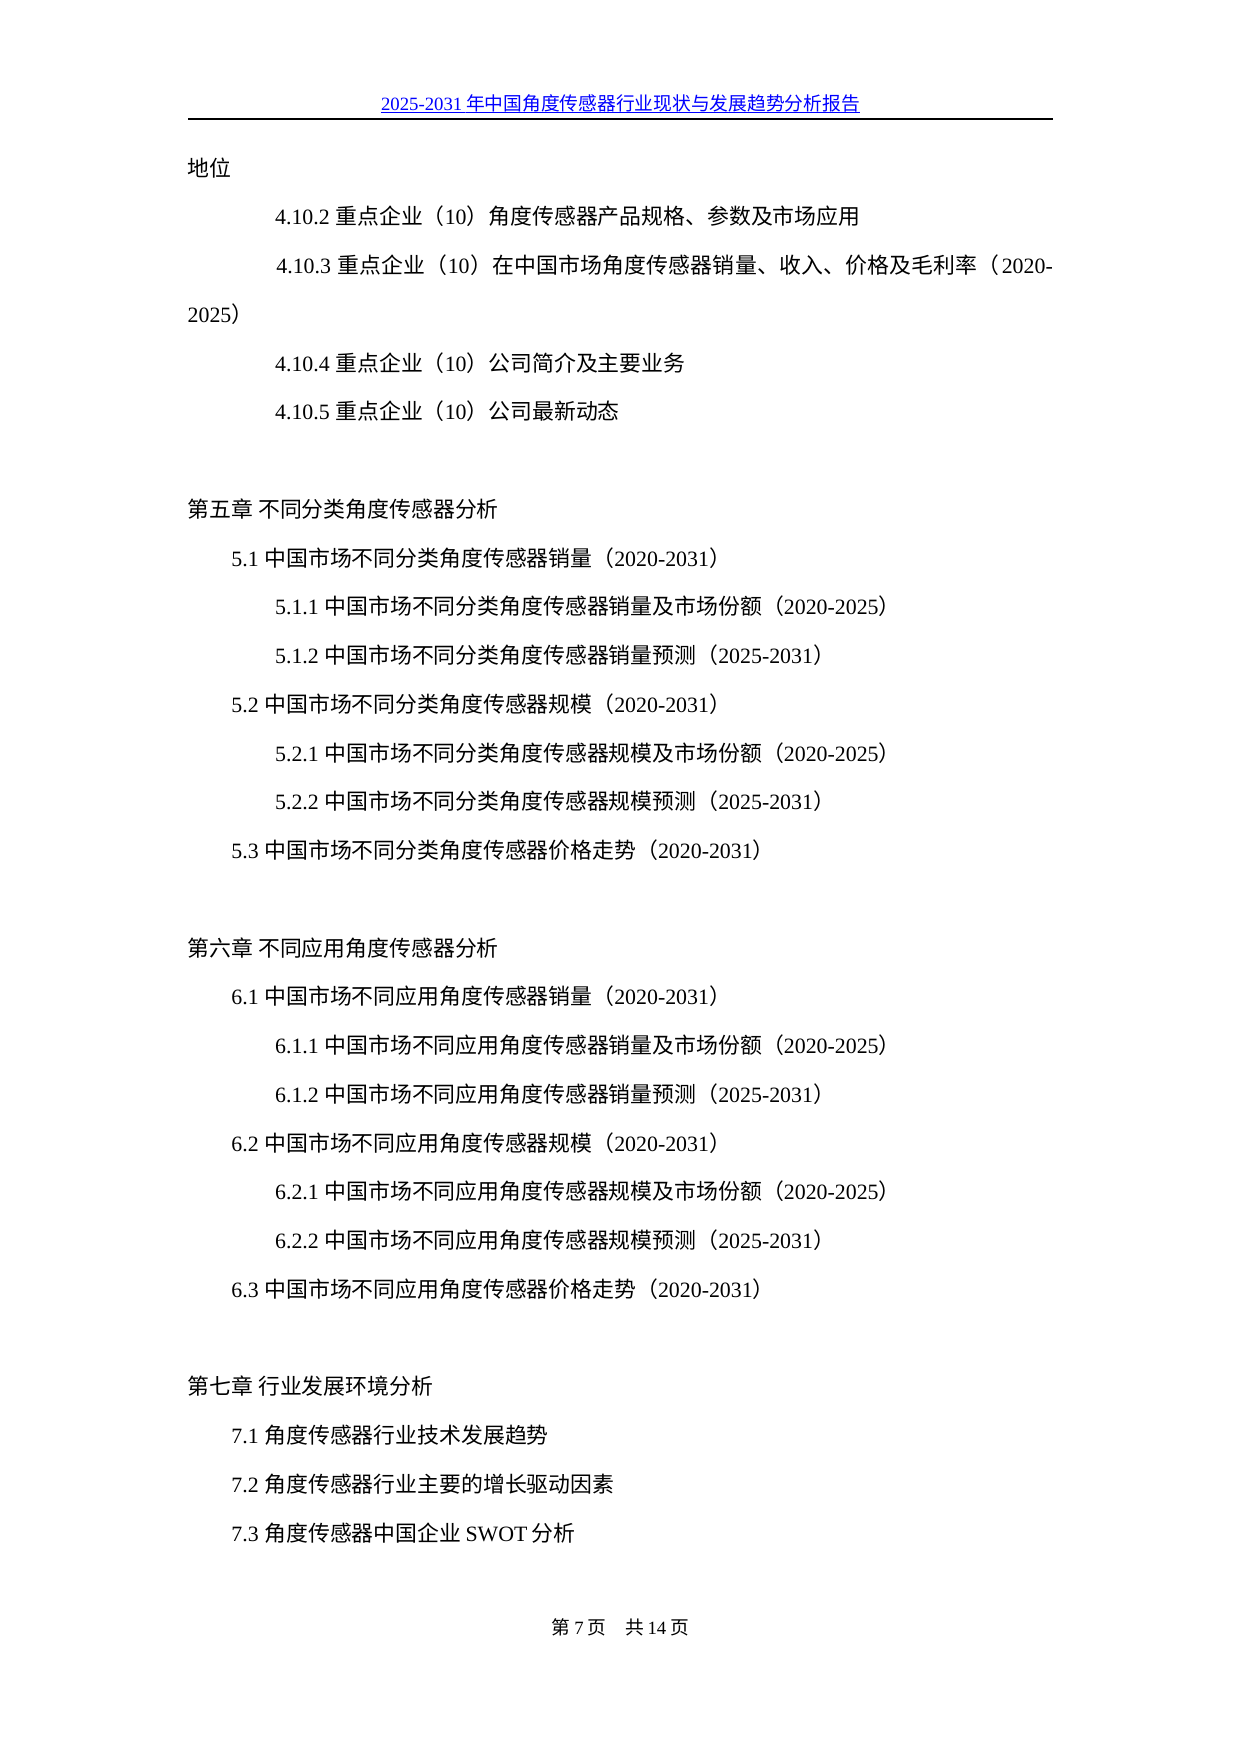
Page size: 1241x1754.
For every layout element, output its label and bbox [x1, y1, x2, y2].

text [187, 150, 1053, 1548]
